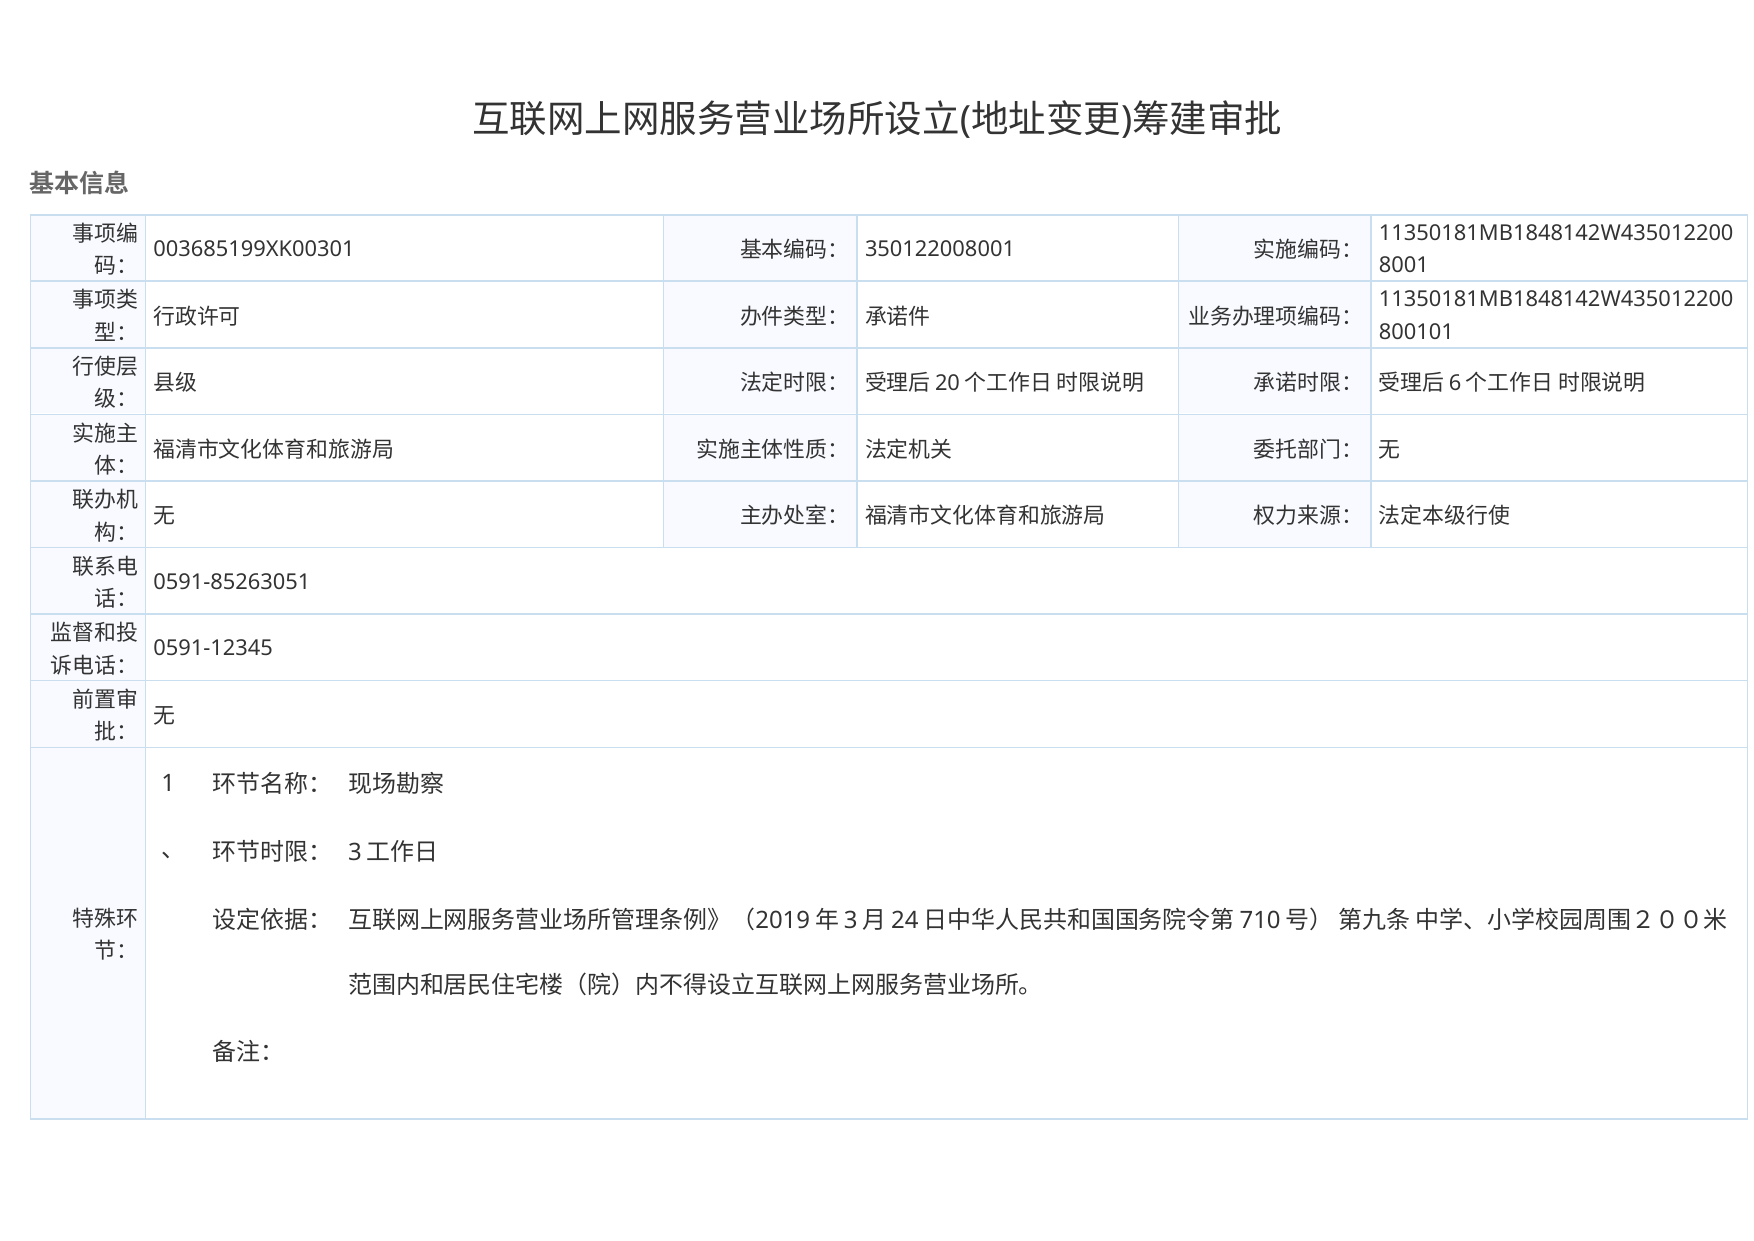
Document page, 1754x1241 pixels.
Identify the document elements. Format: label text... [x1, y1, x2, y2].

table_cell 实施主体： [31, 415, 145, 480]
table_cell 行政许可 [146, 282, 663, 347]
table_cell 事项类型： [31, 282, 145, 347]
table_header 事项编码： [31, 216, 145, 280]
table_cell 法定本级行使 [1372, 482, 1747, 547]
table_cell 11350181MB1848142W435012200800101 [1372, 282, 1747, 347]
table_cell 监督和投诉电话： [31, 615, 145, 680]
table_cell 权力来源： [1179, 482, 1370, 547]
table_cell 无 [146, 681, 1747, 746]
table_cell 承诺时限： [1179, 349, 1370, 413]
table_cell [146, 748, 1747, 1118]
table_cell 福清市文化体育和旅游局 [146, 415, 663, 480]
text 基本信息 [29, 149, 1724, 214]
table_cell 承诺件 [858, 282, 1178, 347]
text 互联网上网服务营业场所设立(地址变更)筹建审批 [29, 84, 1724, 149]
table_header 11350181MB1848142W4350122008001 [1372, 216, 1747, 280]
table_cell 受理后20个工作日 时限说明 [858, 349, 1178, 413]
table_header 实施编码： [1179, 216, 1370, 280]
table_cell 业务办理项编码： [1179, 282, 1370, 347]
table_cell 法定机关 [858, 415, 1178, 480]
table_cell 特殊环节： [31, 748, 145, 1118]
table_cell 行使层级： [31, 349, 145, 413]
table_cell 受理后6个工作日 时限说明 [1372, 349, 1747, 413]
table_cell 0591-85263051 [146, 548, 1747, 613]
table_header 基本编码： [664, 216, 856, 280]
table_cell 前置审批： [31, 681, 145, 746]
table_cell 无 [1372, 415, 1747, 480]
table_cell 0591-12345 [146, 615, 1747, 680]
table_cell 福清市文化体育和旅游局 [858, 482, 1178, 547]
table_cell 办件类型： [664, 282, 856, 347]
table_cell 县级 [146, 349, 663, 413]
table_cell 实施主体性质： [664, 415, 856, 480]
table_header 350122008001 [858, 216, 1178, 280]
table_cell 委托部门： [1179, 415, 1370, 480]
table_cell 联系电话： [31, 548, 145, 613]
table_cell 无 [146, 482, 663, 547]
table_header 003685199XK00301 [146, 216, 663, 280]
table_cell 法定时限： [664, 349, 856, 413]
table_cell 联办机构： [31, 482, 145, 547]
table_cell 主办处室： [664, 482, 856, 547]
